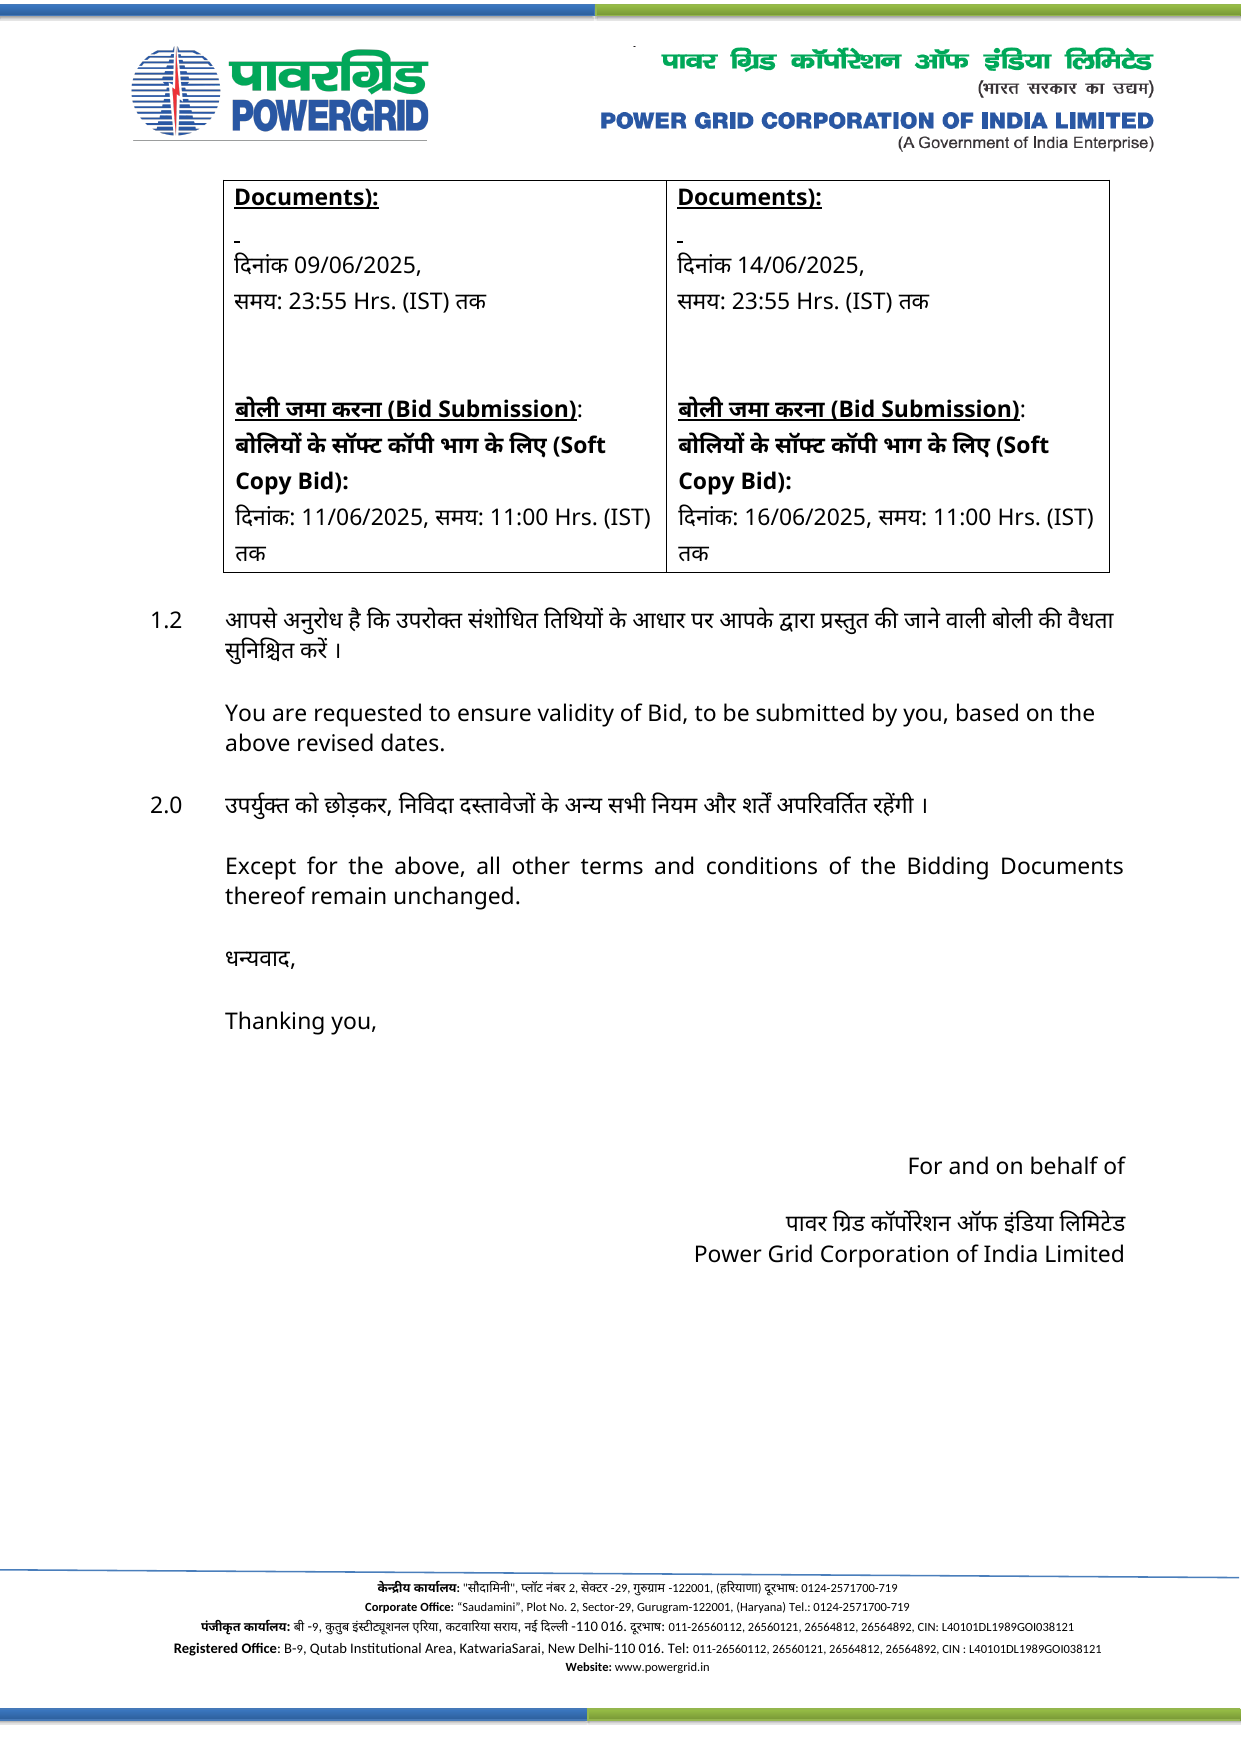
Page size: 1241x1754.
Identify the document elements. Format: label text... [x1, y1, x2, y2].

text Power Grid Corporation of India Limited [150, 1238, 1125, 1269]
text For and on behalf of [152, 1150, 1125, 1181]
picture [131, 46, 429, 141]
picture [578, 46, 1158, 152]
text धन्यवाद, [152, 942, 1125, 974]
text You are requested to ensure validity of Bid, to be submitted by you, based on the above revised dates. [150, 697, 1125, 758]
text Thanking you, [152, 1005, 1125, 1036]
text पावर ग्रिड कॉर्पोरेशन ऑफ इंडिया लिमिटेड [150, 1206, 1125, 1238]
text 1.2 आपसे अनुरोध है कि उपरोक्त संशोधित तिथियों के आधार पर आपके द्वारा प्रस्तुत की जाने वाली बोली की वैधता सुनिश्चित करें । [150, 604, 1125, 666]
text 2.0 उपर्युक्त को छोड़कर, निविदा दस्तावेजों के अन्य सभी नियम और शर्तें अपरिवर्तित रहेंगी । [150, 789, 1125, 819]
text Except for the above, all other terms and conditions of the Bidding Documents thereof remain unchanged. [225, 850, 1125, 911]
